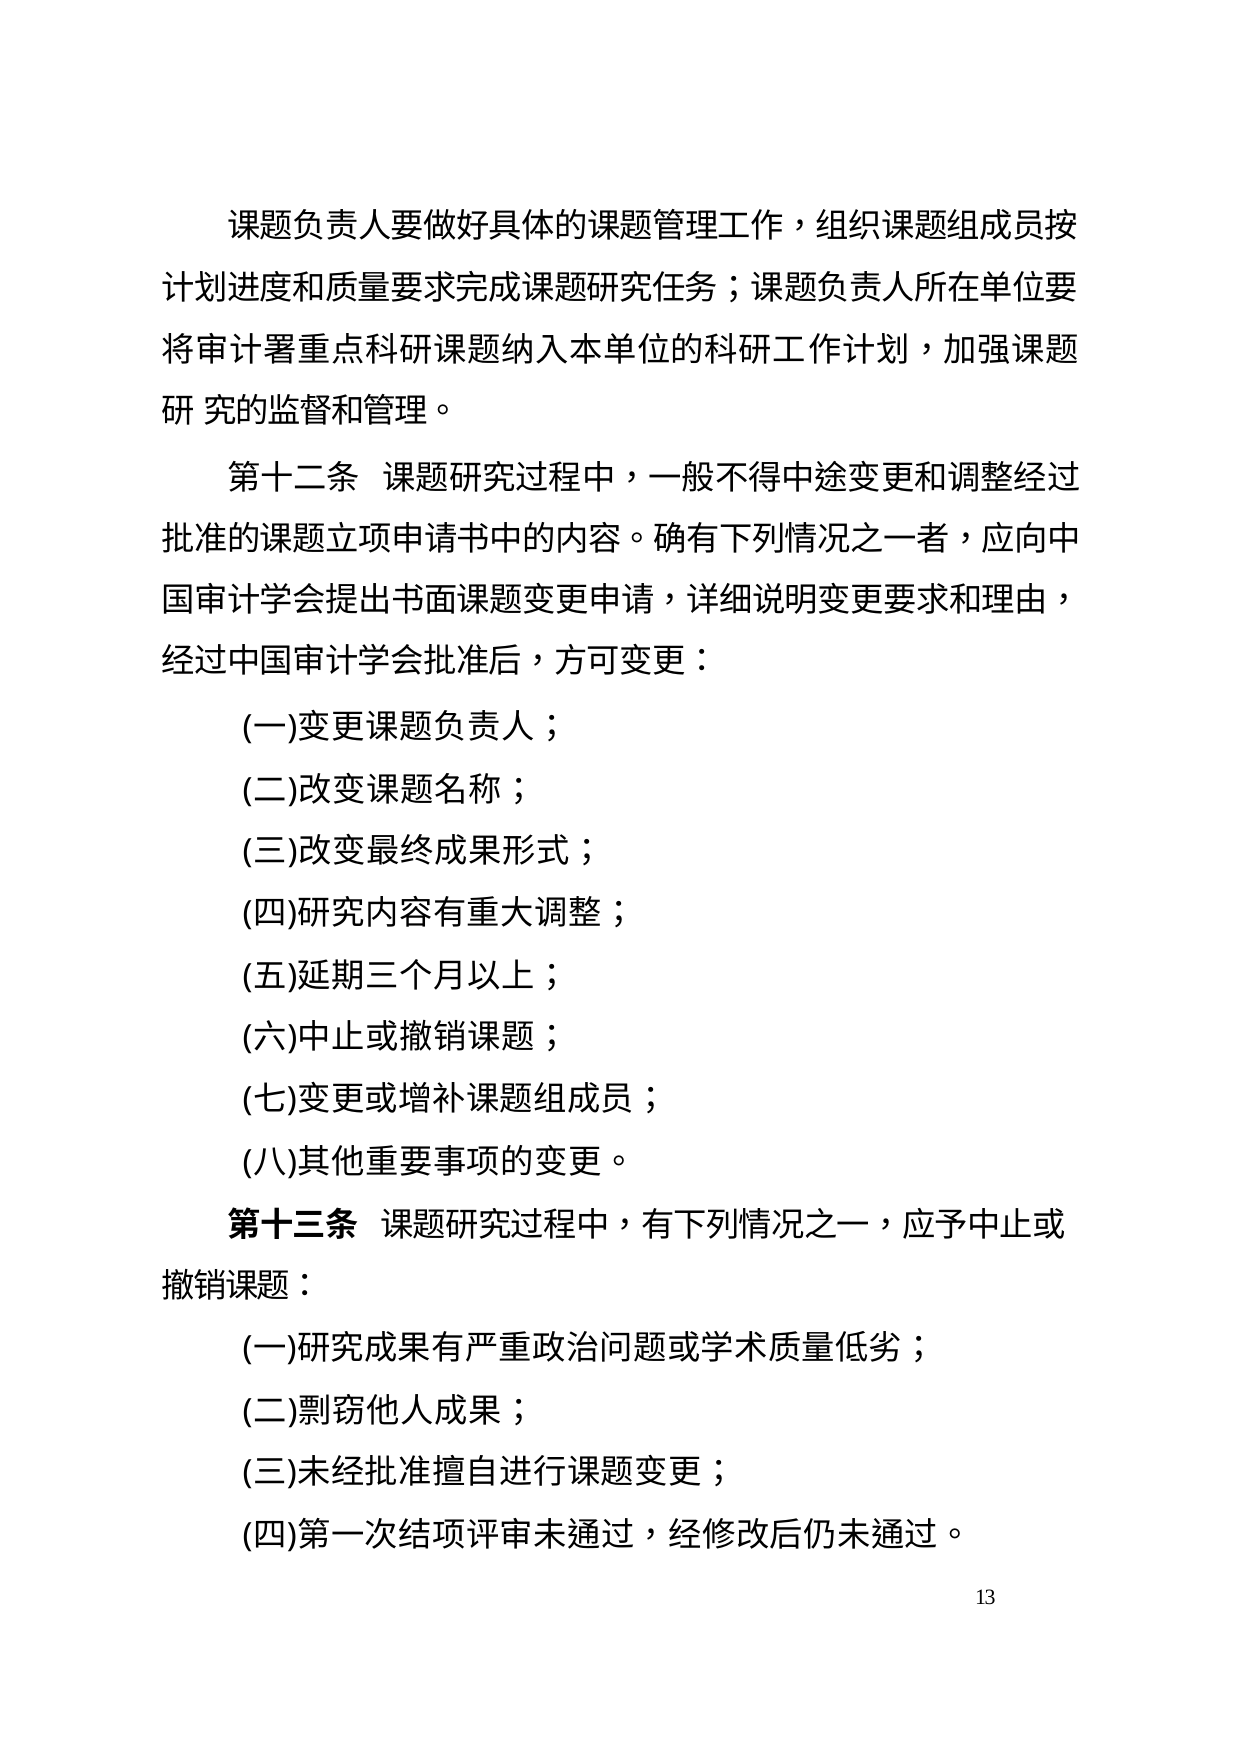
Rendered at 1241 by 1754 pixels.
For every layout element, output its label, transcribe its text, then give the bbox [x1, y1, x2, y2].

text (三)未经批准擅自进行课题变更； [242, 1450, 1082, 1492]
text (一)变更课题负责人； [242, 706, 1082, 747]
text 第十二条 课题研究过程中，一般不得中途变更和调整经过 批准的课题立项申请书中的内容。确有下列情况之一者，应向中 国审计学会提出书面课题变更申请，详细说明变更要求和理由， 经过中国审计学会批准后，方可变更： [161, 454, 1082, 682]
text (四)研究内容有重大调整； [242, 891, 1082, 933]
text (一)研究成果有严重政治问题或学术质量低劣； [242, 1326, 1082, 1368]
text (五)延期三个月以上； [242, 954, 1082, 996]
text 第十三条 课题研究过程中，有下列情况之一，应予中止或 撤销课题： [161, 1201, 1074, 1307]
text (二)改变课题名称； [242, 768, 1082, 809]
text (三)改变最终成果形式； [242, 829, 1082, 871]
text (八)其他重要事项的变更。 [242, 1141, 1082, 1182]
text (六)中止或撤销课题； [242, 1015, 1082, 1057]
text (二)剽窃他人成果； [242, 1389, 1082, 1431]
text (七)变更或增补课题组成员； [242, 1077, 1082, 1119]
text (四)第一次结项评审未通过，经修改后仍未通过。 [242, 1513, 1082, 1554]
text 课题负责人要做好具体的课题管理工作，组织课题组成员按 计划进度和质量要求完成课题研究任务；课题负责人所在单位要 将审计署重点科研课题纳入本单位的科研工作计划，加强课题研 究的监督和管理。 [161, 202, 1079, 432]
